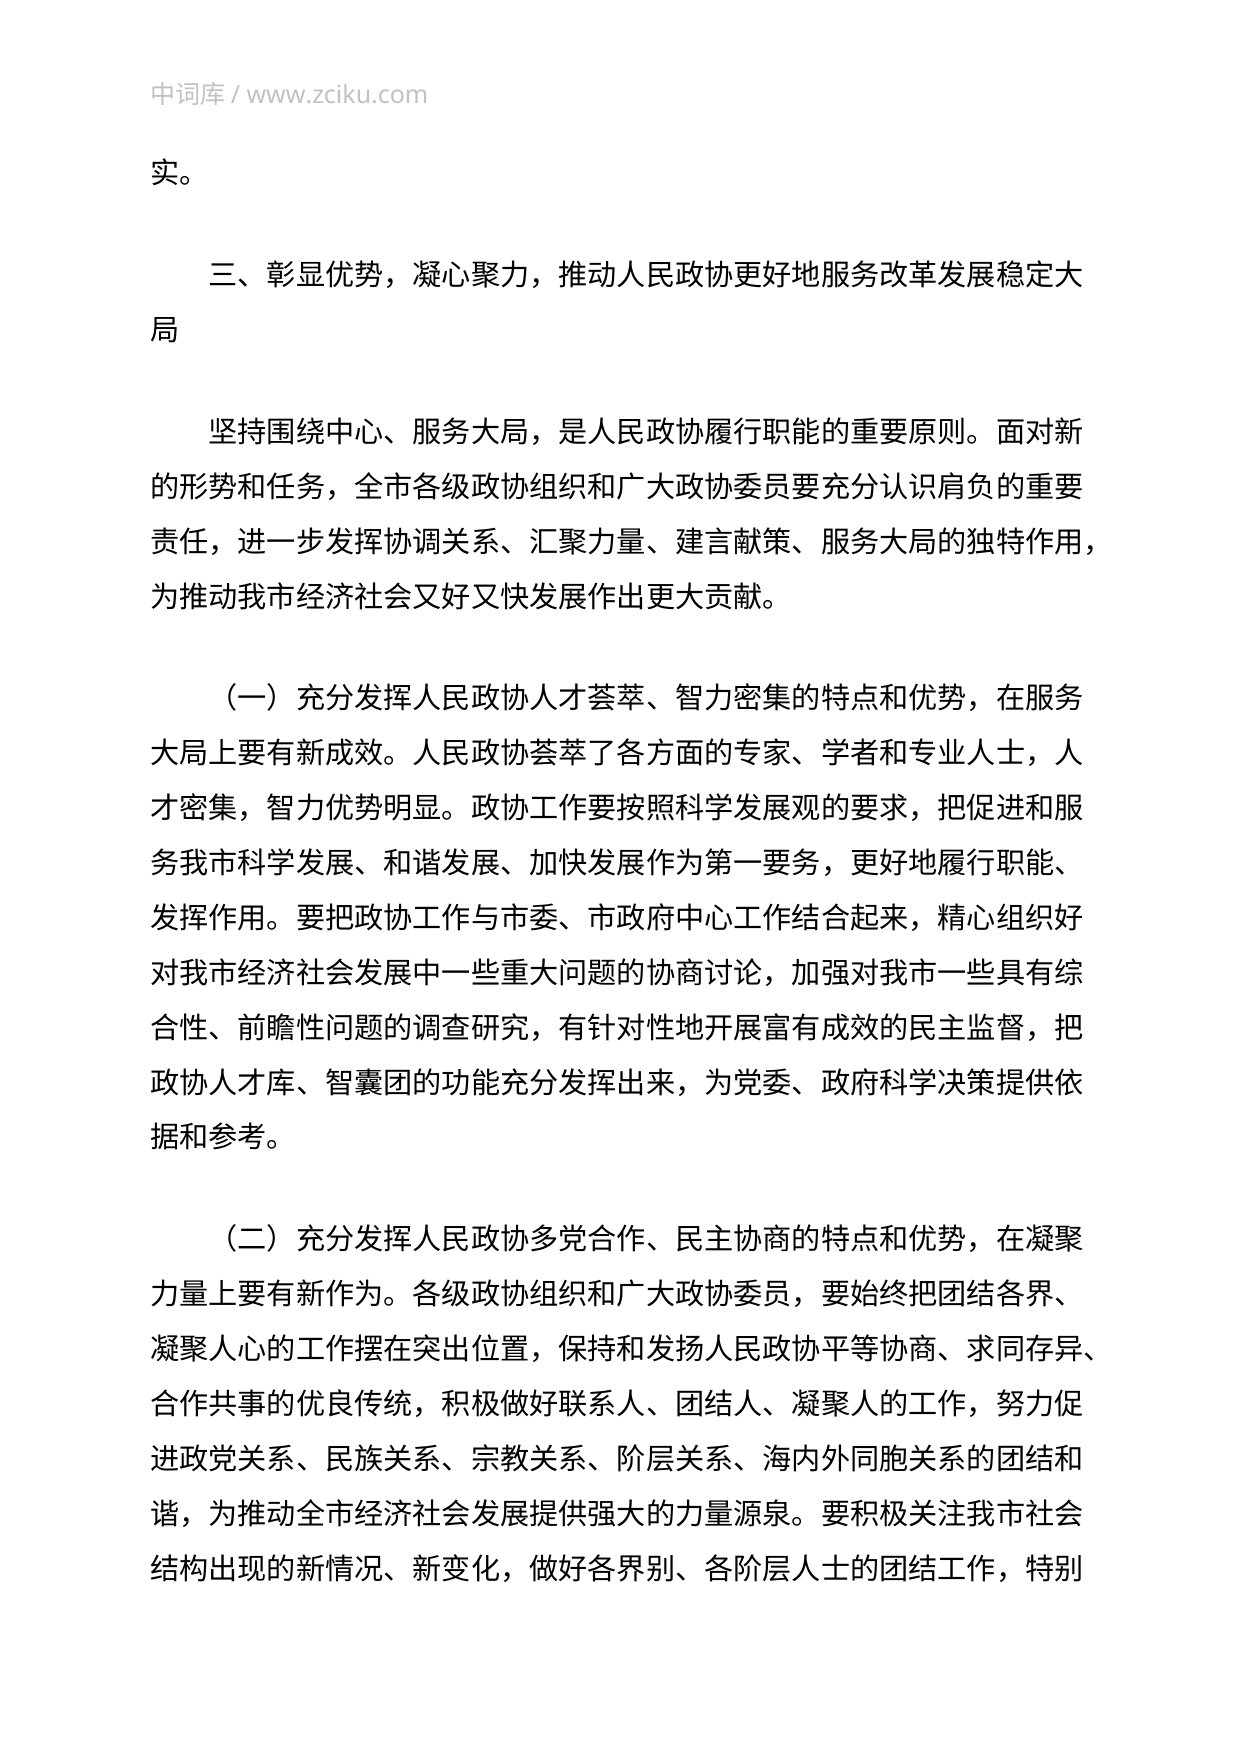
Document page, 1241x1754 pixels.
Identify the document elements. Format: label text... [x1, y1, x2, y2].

text 三、彰显优势，凝心聚力，推动人民政协更好地服务改革发展稳定大局 [150, 252, 1090, 349]
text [150, 1216, 1090, 1587]
text 坚持围绕中心、服务大局，是人民政协履行职能的重要原则。面对新的形势和任务，全市各级政协组织和广大政协委员要充分认识肩负的重要责任，进一步发挥协调关系、汇聚力量、建言献策、服务大局的独特作用，为推动我市经济社会又好又快发展作出更大贡献。 [150, 408, 1090, 615]
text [150, 150, 1090, 192]
text （一）充分发挥人民政协人才荟萃、智力密集的特点和优势，在服务大局上要有新成效。人民政协荟萃了各方面的专家、学者和专业人士，人才密集，智力优势明显。政协工作要按照科学发展观的要求，把促进和服务我市科学发展、和谐发展、加快发展作为第一要务，更好地履行职能、发挥作用。要把政协工作与市委、市政府中心工作结合起来，精心组织好对我市经济社会发展中一些重大问题的协商讨论，加强对我市一些具有综合性、前瞻性问题的调查研究，有针对性地开展富有成效的民主监督，把政协人才库、智囊团的功能充分发挥出来，为党委、政府科学决策提供依据和参考。 [150, 675, 1090, 1156]
